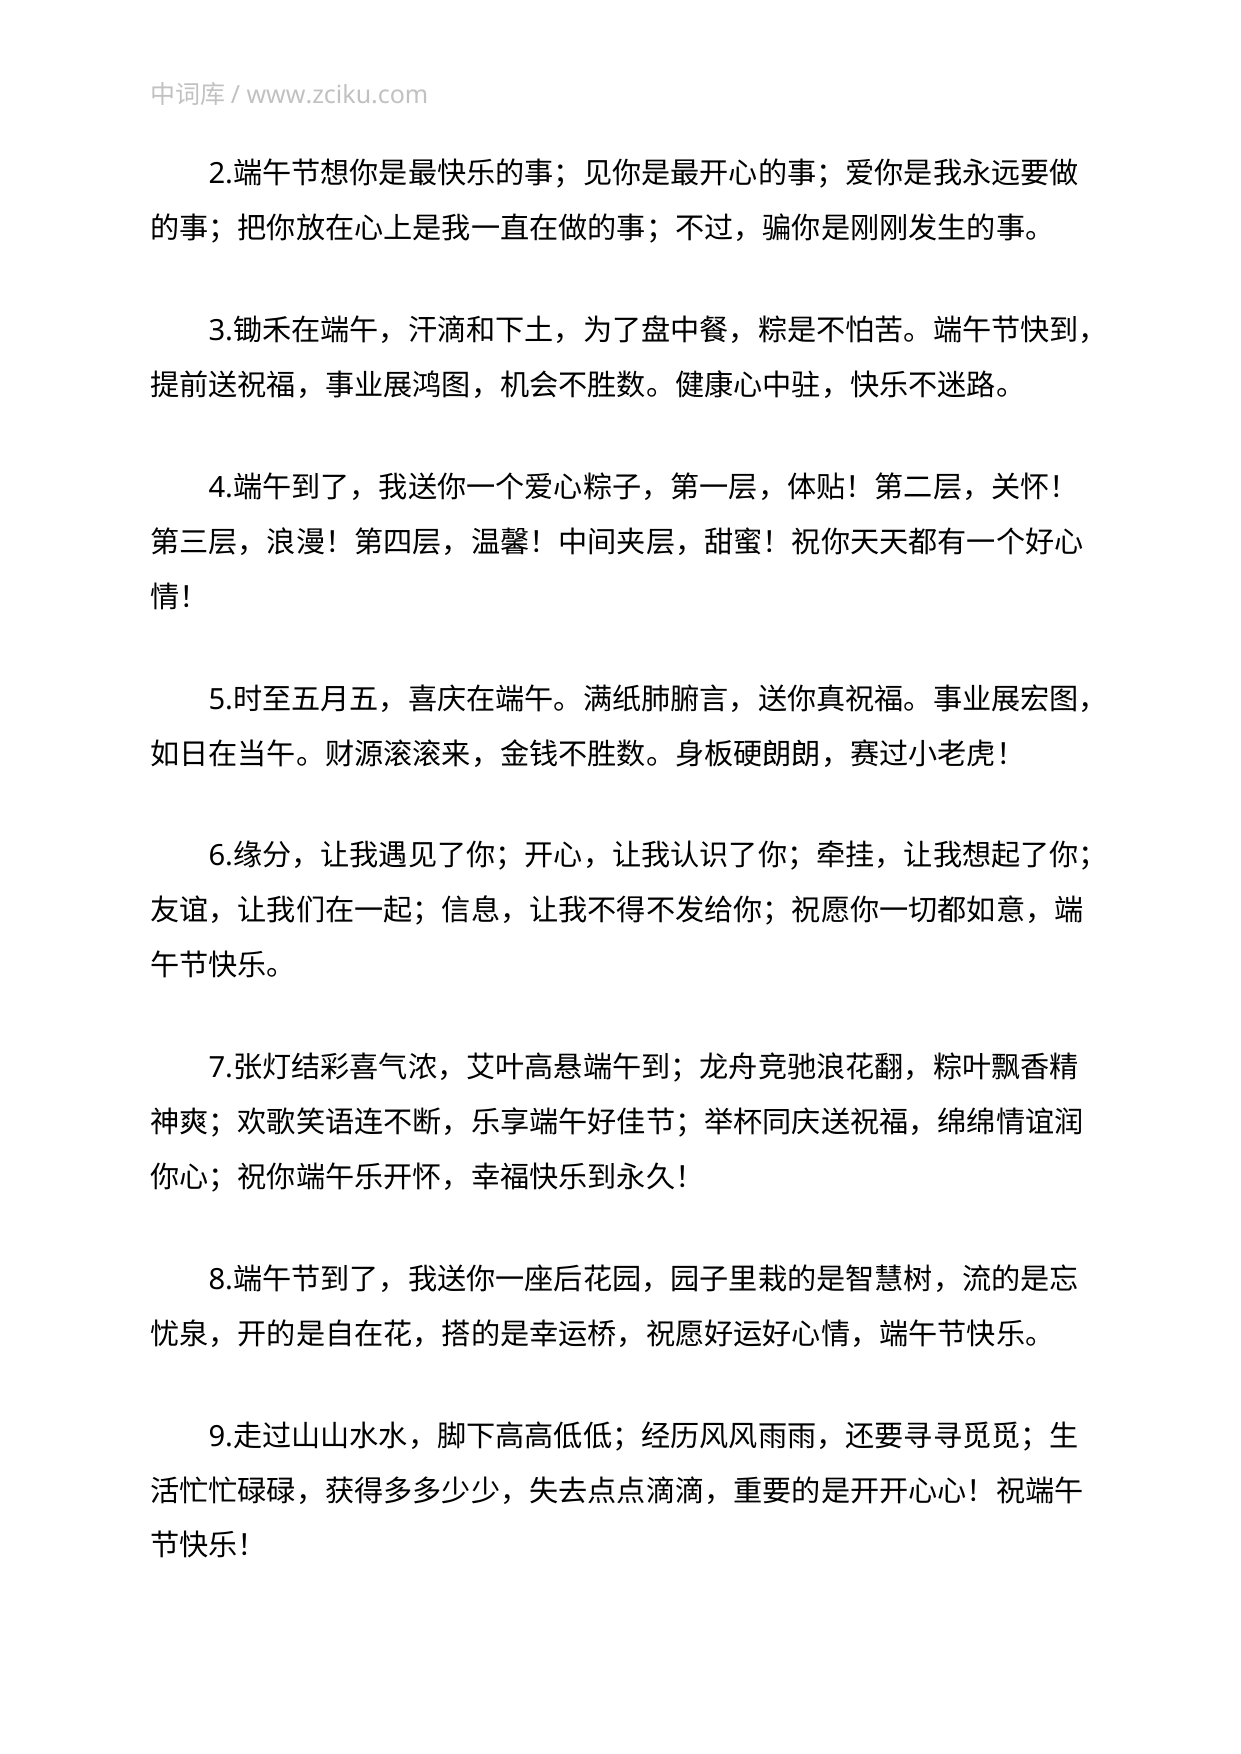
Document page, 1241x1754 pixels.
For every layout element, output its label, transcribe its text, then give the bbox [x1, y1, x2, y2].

text 8.端午节到了，我送你一座后花园，园子里栽的是智慧树，流的是忘忧泉，开的是自在花，搭的是幸运桥，祝愿好运好心情，端午节快乐。 [150, 1255, 1090, 1353]
text 6.缘分，让我遇见了你；开心，让我认识了你；牵挂，让我想起了你；友谊，让我们在一起；信息，让我不得不发给你；祝愿你一切都如意，端午节快乐。 [150, 832, 1090, 984]
text 5.时至五月五，喜庆在端午。满纸肺腑言，送你真祝福。事业展宏图，如日在当午。财源滚滚来，金钱不胜数。身板硬朗朗，赛过小老虎！ [150, 675, 1090, 772]
text 4.端午到了，我送你一个爱心粽子，第一层，体贴！第二层，关怀！第三层，浪漫！第四层，温馨！中间夹层，甜蜜！祝你天天都有一个好心情！ [150, 463, 1090, 616]
text 9.走过山山水水，脚下高高低低；经历风风雨雨，还要寻寻觅觅；生活忙忙碌碌，获得多多少少，失去点点滴滴，重要的是开开心心！祝端午节快乐！ [150, 1412, 1090, 1564]
text 7.张灯结彩喜气浓，艾叶高悬端午到；龙舟竞驰浪花翻，粽叶飘香精神爽；欢歌笑语连不断，乐享端午好佳节；举杯同庆送祝福，绵绵情谊润你心；祝你端午乐开怀，幸福快乐到永久！ [150, 1044, 1090, 1196]
text 2.端午节想你是最快乐的事；见你是最开心的事；爱你是我永远要做的事；把你放在心上是我一直在做的事；不过，骗你是刚刚发生的事。 [150, 150, 1090, 247]
text 3.锄禾在端午，汗滴和下土，为了盘中餐，粽是不怕苦。端午节快到，提前送祝福，事业展鸿图，机会不胜数。健康心中驻，快乐不迷路。 [150, 307, 1090, 404]
